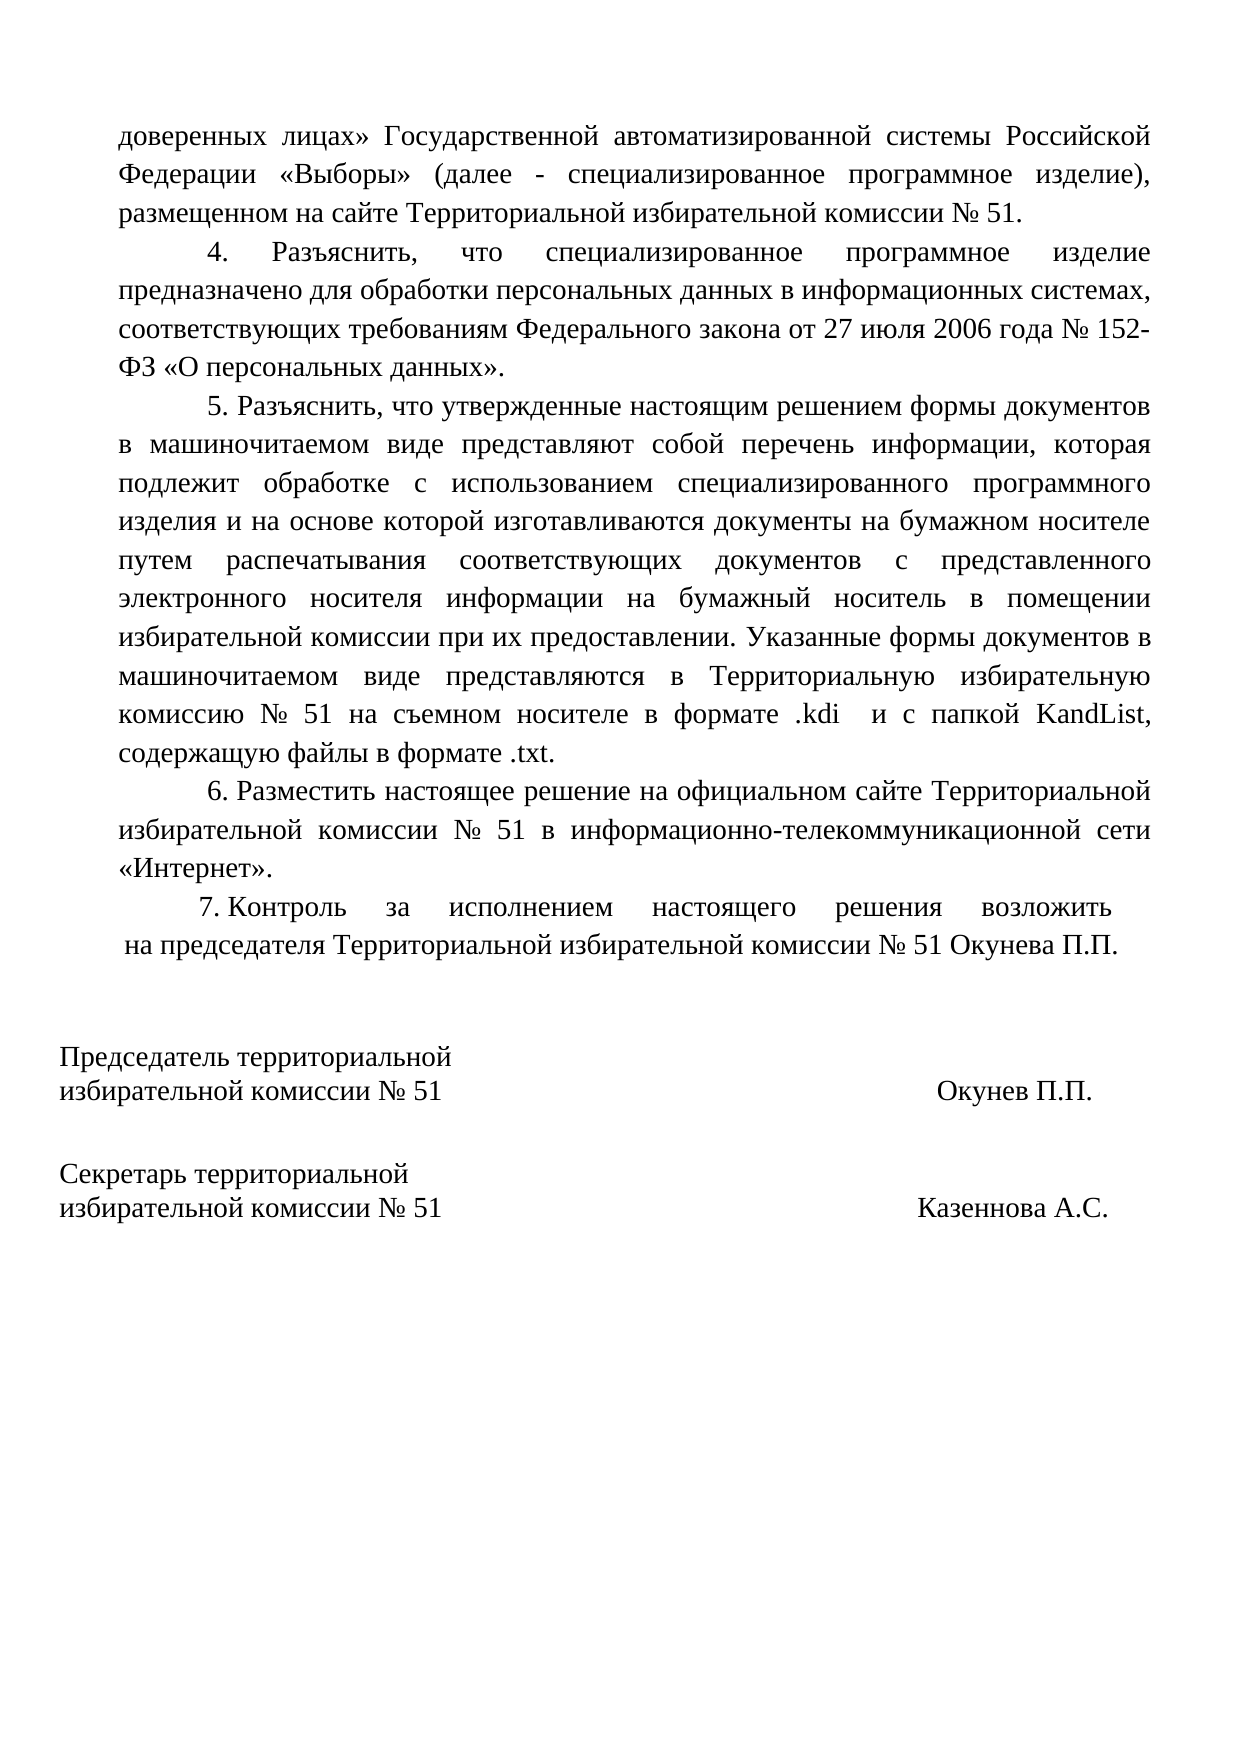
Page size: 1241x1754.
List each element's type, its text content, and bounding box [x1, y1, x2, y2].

text 5. Разъяснить, что утвержденные настоящим решением формы документов в машиночитаемом виде представляют собой перечень информации, которая подлежит обработке с использованием специализированного программного изделия и на основе которой изготавливаются документы на бумажном носителе путем распечатывания соответствующих документов с представленного электронного носителя информации на бумажный носитель в помещении избирательной комиссии при их предоставлении. Указанные формы документов в машиночитаемом виде представляются в Территориальную избирательную комиссию № 51 на съемном носителе в формате .kdi и с папкой KandList, содержащую файлы в формате .txt. [118, 388, 1152, 768]
text избирательной комиссии № 51 Казеннова А.С. [59, 1190, 1152, 1223]
text Секретарь территориальной [59, 1156, 1152, 1190]
text 6. Разместить настоящее решение на официальном сайте Территориальной избирательной комиссии № 51 в информационно-телекоммуникационной сети «Интернет». [118, 773, 1152, 884]
text 7. Контроль за исполнением настоящего решения возложить на председателя Территориальной избирательной комиссии № 51 Окунева П.П. [124, 889, 1152, 961]
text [118, 118, 1152, 229]
text 4. Разъяснить, что специализированное программное изделие предназначено для обработки персональных данных в информационных системах, соответствующих требованиям Федерального закона от 27 июля 2006 года № 152-ФЗ «О персональных данных». [118, 234, 1152, 383]
text Председатель территориальной избирательной комиссии № 51 Окунев П.П. [59, 1039, 1152, 1106]
